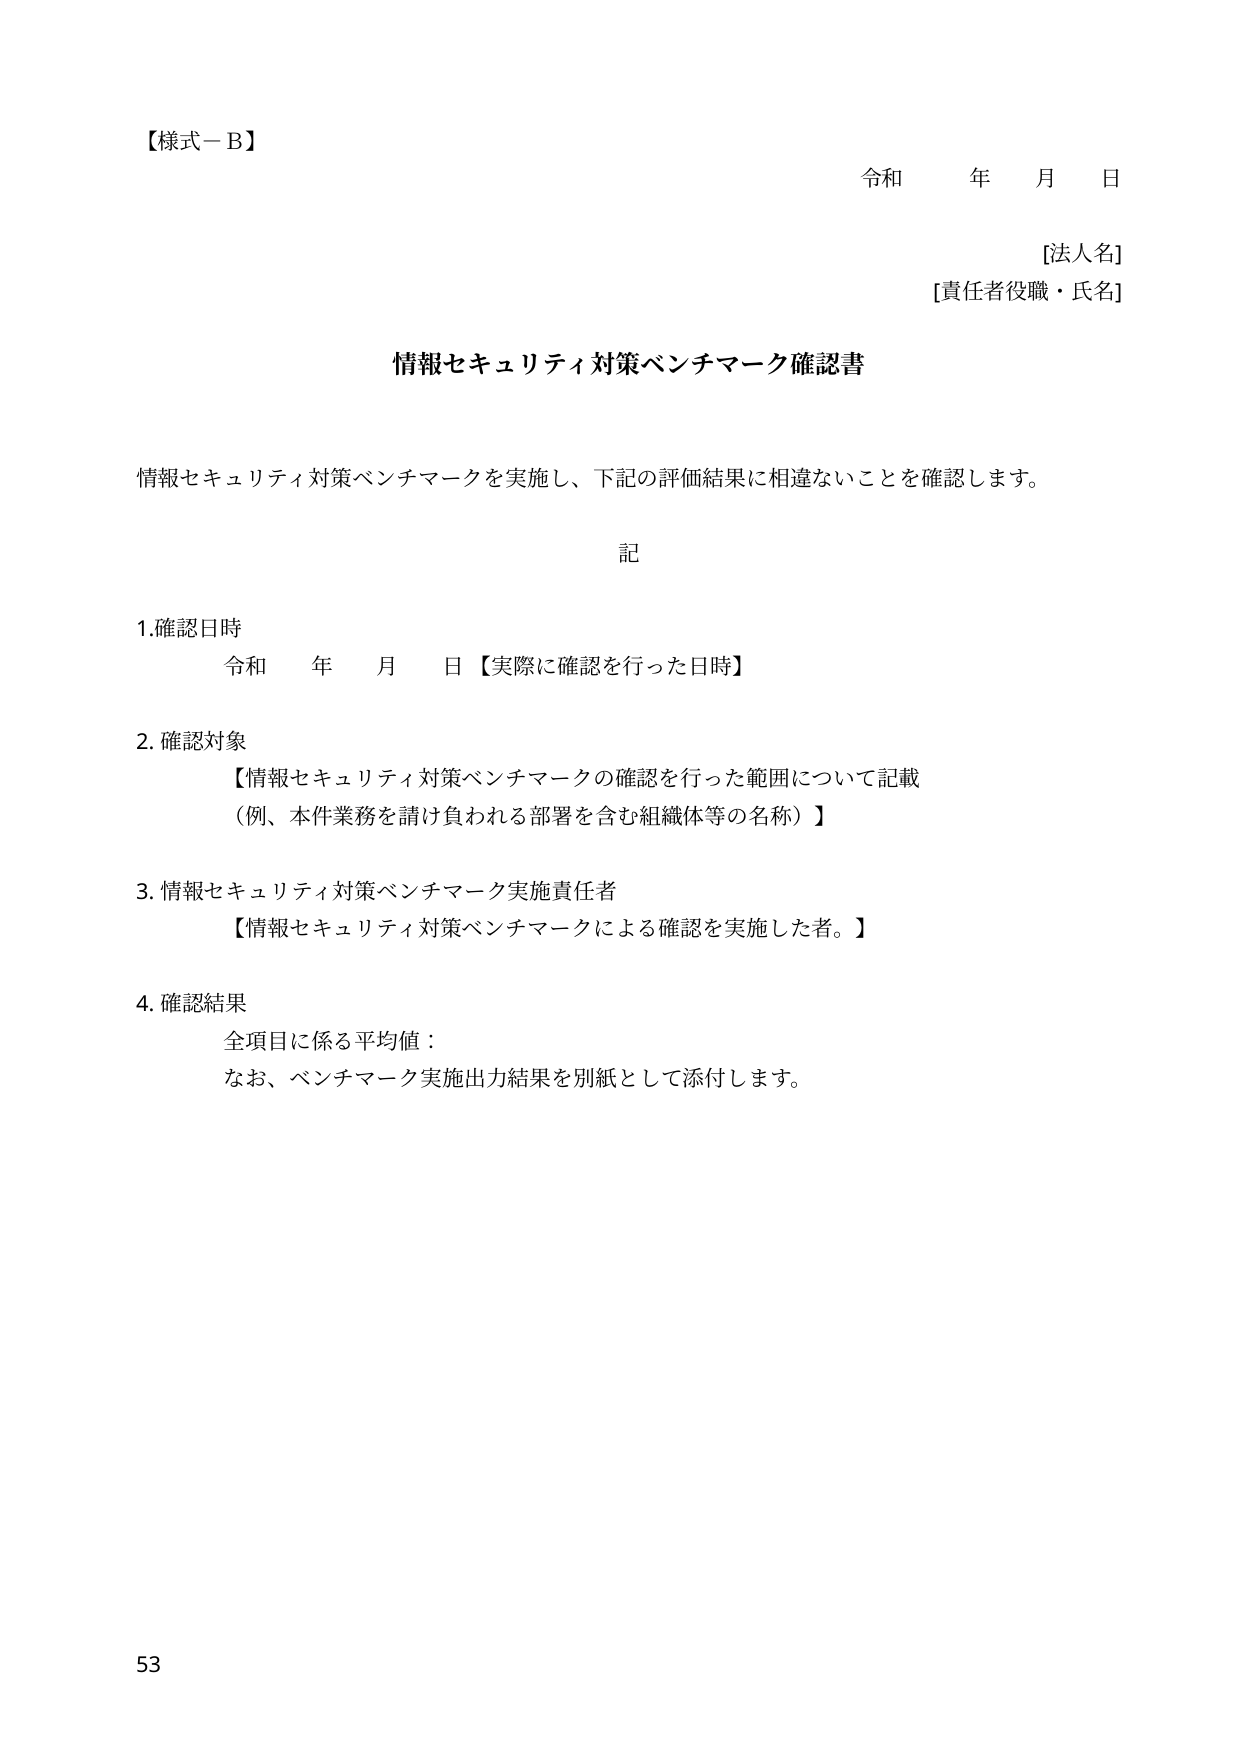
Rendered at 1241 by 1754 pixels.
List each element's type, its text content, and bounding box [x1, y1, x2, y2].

text 【情報セキュリティ対策ベンチマークの確認を行った範囲について記載 [136, 756, 1122, 793]
text 令和 年 月 日 [136, 156, 1122, 193]
text なお、ベンチマーク実施出力結果を別紙として添付します。 [136, 1056, 1122, 1093]
text 【情報セキュリティ対策ベンチマークによる確認を実施した者。】 [136, 906, 1122, 943]
text 記 [136, 531, 1122, 568]
text 1.確認日時 [136, 606, 1122, 643]
text 4. 確認結果 [136, 981, 1122, 1018]
text 全項目に係る平均値： [136, 1018, 1122, 1056]
text 情報セキュリティ対策ベンチマーク確認書 [136, 343, 1122, 381]
text 【様式－Ｂ】 [136, 118, 1122, 156]
text （例、本件業務を請け負われる部署を含む組織体等の名称）】 [136, 793, 1122, 831]
text [法人名] [136, 231, 1122, 268]
text [責任者役職・氏名] [136, 268, 1122, 306]
text 3. 情報セキュリティ対策ベンチマーク実施責任者 [136, 868, 1122, 906]
text 令和 年 月 日 【実際に確認を行った日時】 [136, 643, 1122, 681]
text 2. 確認対象 [136, 718, 1122, 756]
text 情報セキュリティ対策ベンチマークを実施し、下記の評価結果に相違ないことを確認します。 [136, 456, 1122, 493]
